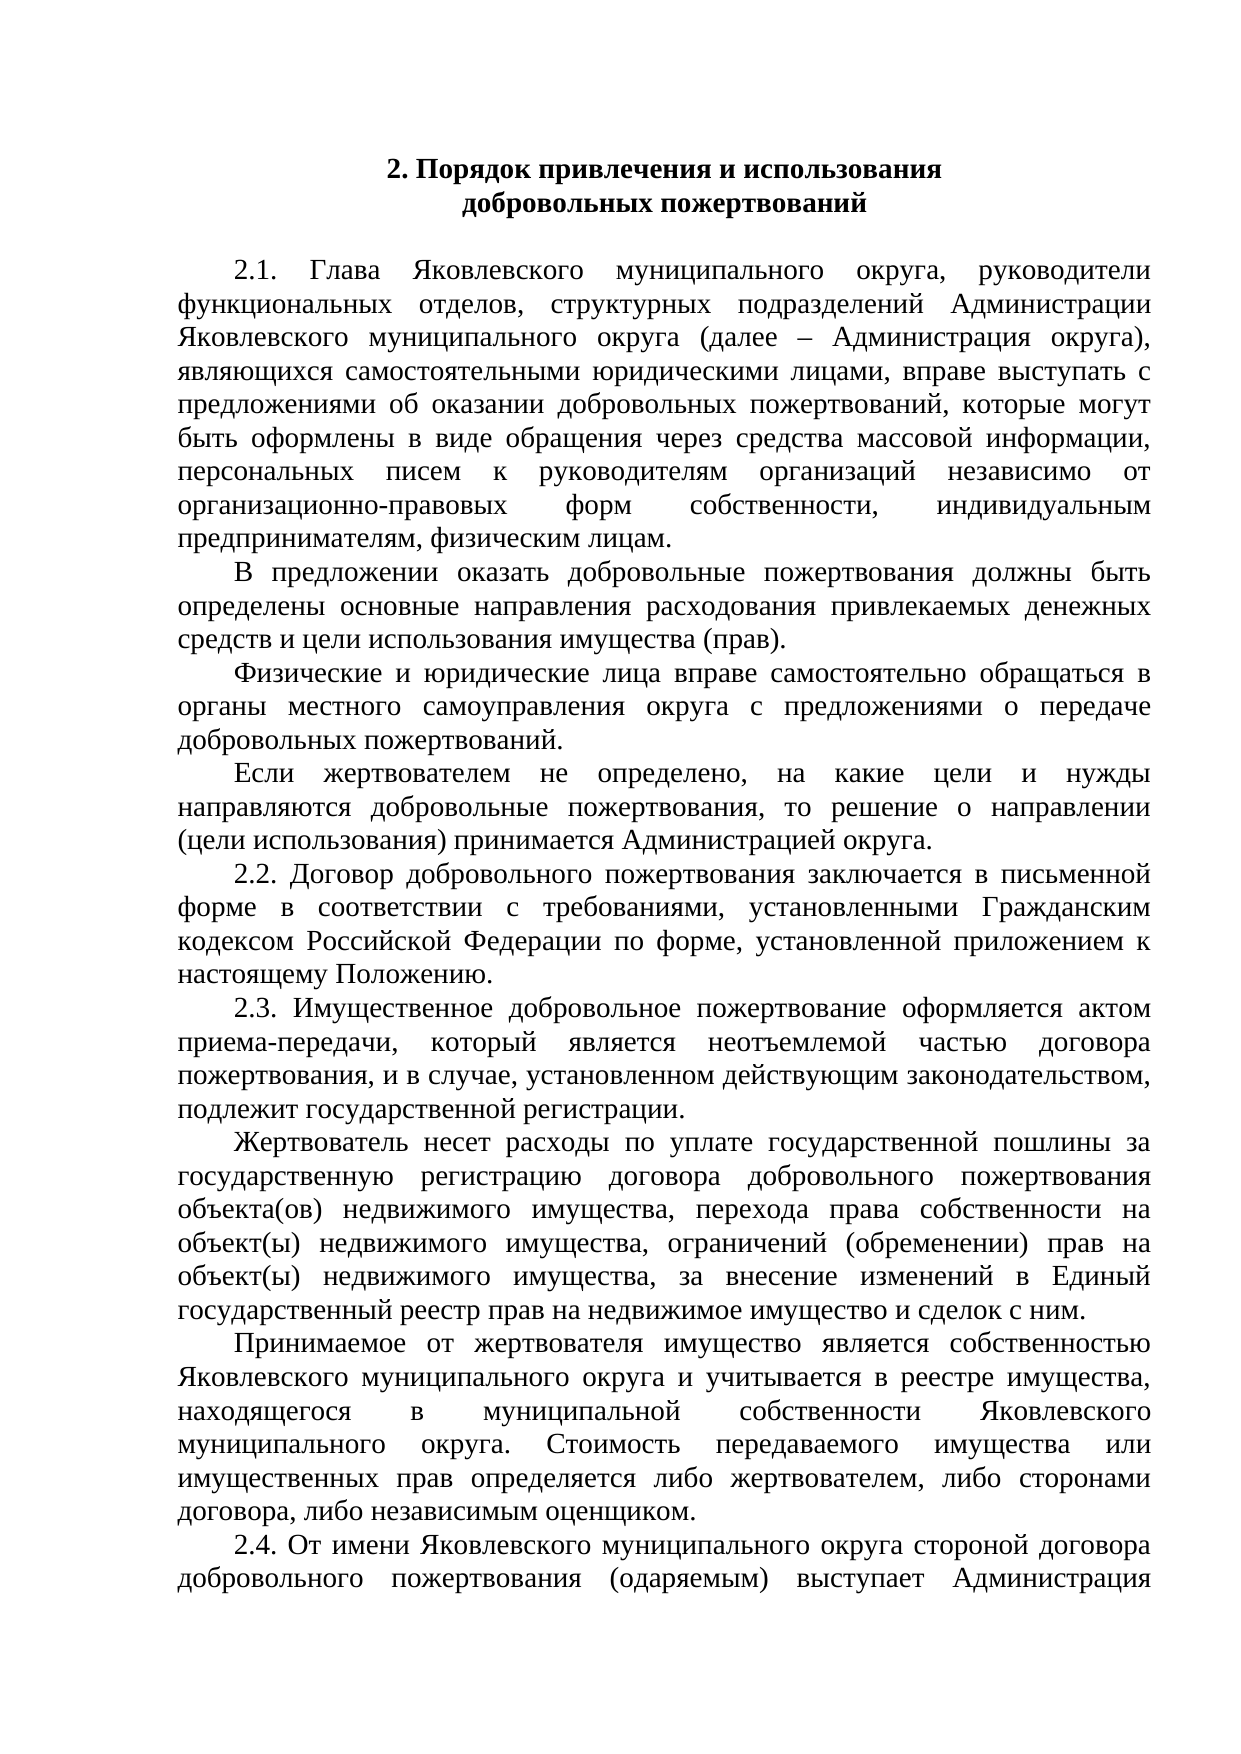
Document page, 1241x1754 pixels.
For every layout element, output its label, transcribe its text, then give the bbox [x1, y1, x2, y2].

text 2.3. Имущественное добровольное пожертвование оформляется актом приема-передачи, который является неотъемлемой частью договора пожертвования, и в случае, установленном действующим законодательством, подлежит государственной регистрации. [177, 990, 1152, 1124]
text Если жертвователем не определено, на какие цели и нужды направляются добровольные пожертвования, то решение о направлении (цели использования) принимается Администрацией округа. [177, 755, 1152, 856]
text Жертвователь несет расходы по уплате государственной пошлины за государственную регистрацию договора добровольного пожертвования объекта(ов) недвижимого имущества, перехода права собственности на объект(ы) недвижимого имущества, ограничений (обременении) прав на объект(ы) недвижимого имущества, за внесение изменений в Единый государственный реестр прав на недвижимое имущество и сделок с ним. [177, 1124, 1152, 1326]
text 2. Порядок привлечения и использования [177, 152, 1152, 185]
text В предложении оказать добровольные пожертвования должны быть определены основные направления расходования привлекаемых денежных средств и цели использования имущества (прав). [177, 554, 1152, 655]
text 2.2. Договор добровольного пожертвования заключается в письменной форме в соответствии с требованиями, установленными Гражданским кодексом Российской Федерации по форме, установленной приложением к настоящему Положению. [177, 856, 1152, 990]
text Принимаемое от жертвователя имущество является собственностью Яковлевского муниципального округа и учитывается в реестре имущества, находящегося в муниципальной собственности Яковлевского муниципального округа. Стоимость передаваемого имущества или имущественных прав определяется либо жертвователем, либо сторонами договора, либо независимым оценщиком. [177, 1326, 1152, 1527]
text 2.1. Глава Яковлевского муниципального округа, руководители функциональных отделов, структурных подразделений Администрации Яковлевского муниципального округа (далее – Администрация округа), являющихся самостоятельными юридическими лицами, вправе выступать с предложениями об оказании добровольных пожертвований, которые могут быть оформлены в виде обращения через средства массовой информации, персональных писем к руководителям организаций независимо от организационно-правовых форм собственности, индивидуальным предпринимателям, физическим лицам. [177, 252, 1152, 554]
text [177, 1527, 1152, 1594]
text добровольных пожертвований [177, 185, 1152, 219]
text Физические и юридические лица вправе самостоятельно обращаться в органы местного самоуправления округа с предложениями о передаче добровольных пожертвований. [177, 655, 1152, 755]
